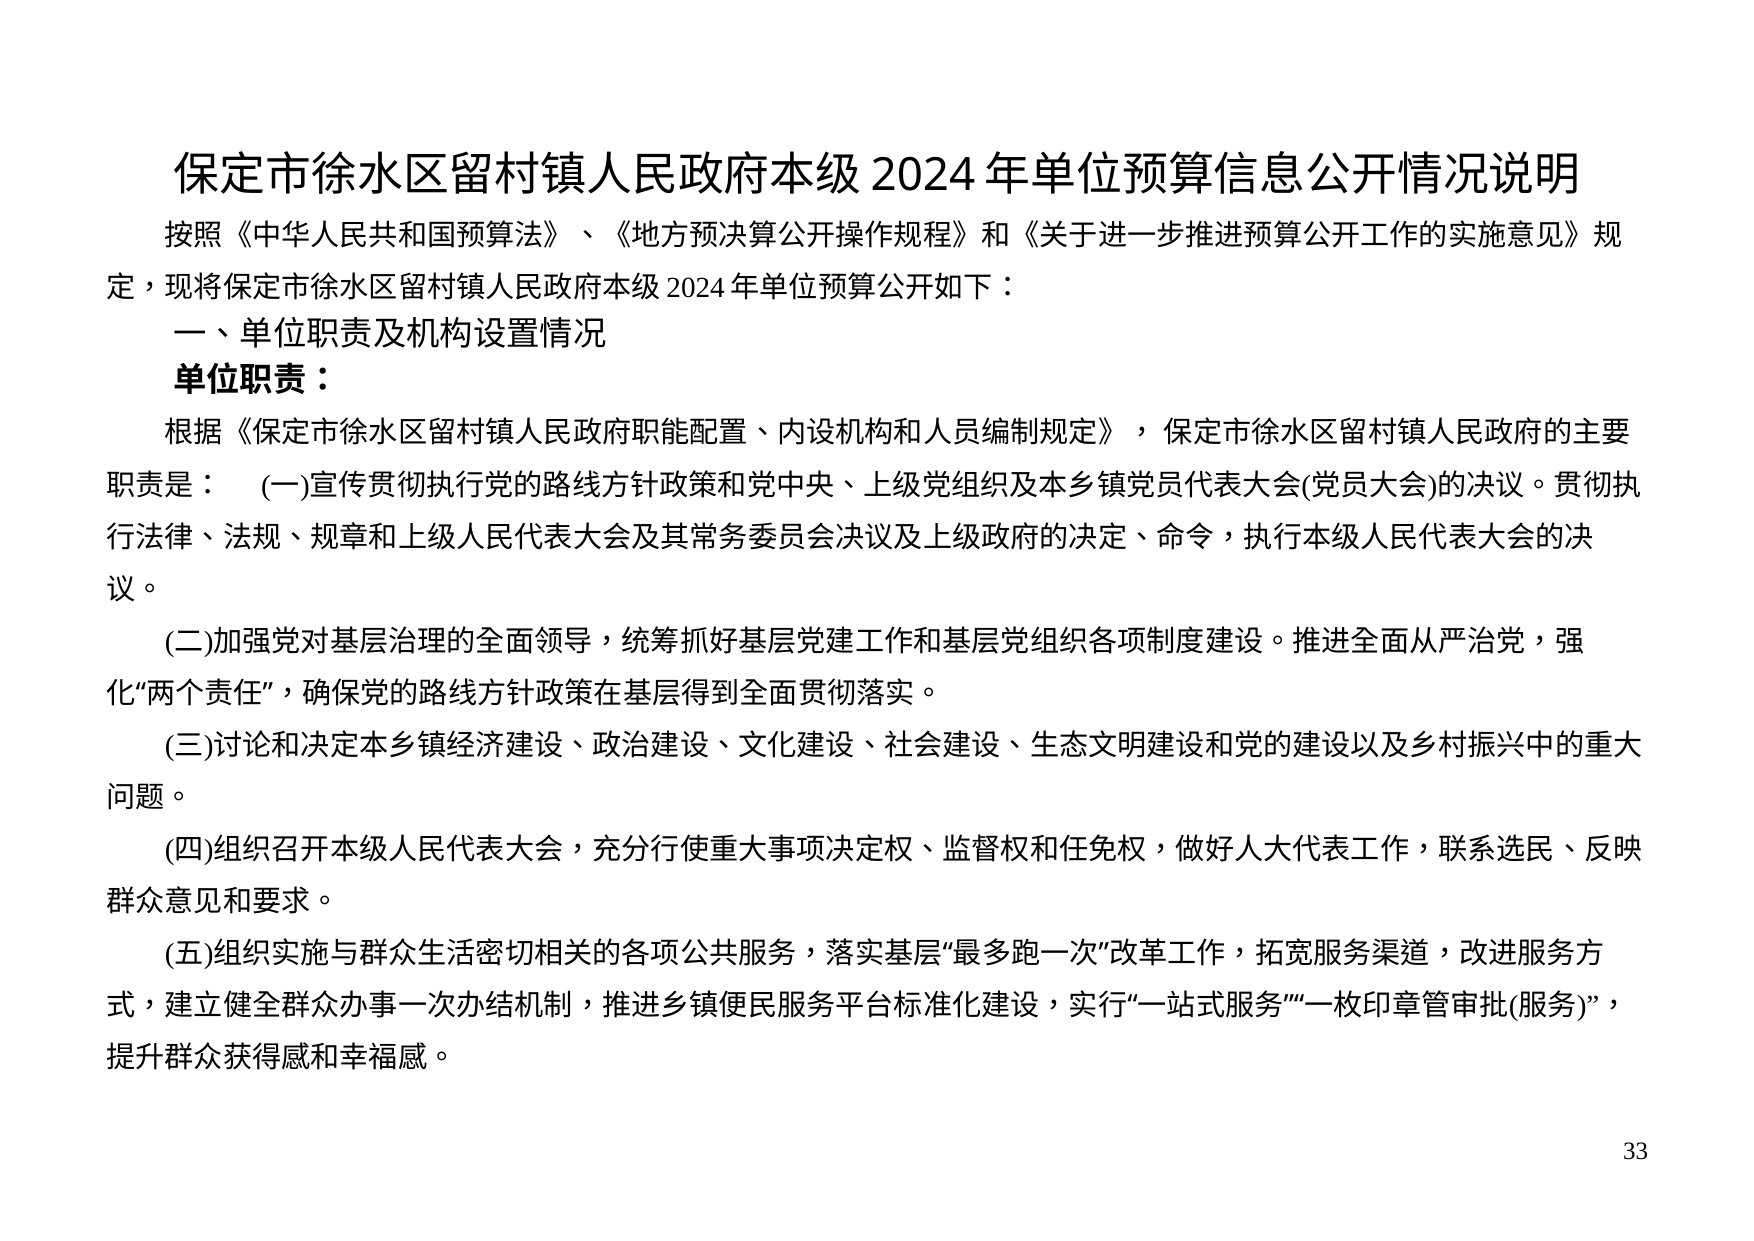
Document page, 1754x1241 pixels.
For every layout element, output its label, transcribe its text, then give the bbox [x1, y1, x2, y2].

text (五)组织实施与群众生活密切相关的各项公共服务，落实基层“最多跑一次”改革工作，拓宽服务渠道，改进服务方式，建立健全群众办事一次办结机制，推进乡镇便民服务平台标准化建设，实行“一站式服务”“一枚印章管审批(服务)”，提升群众获得感和幸福感。 [106, 922, 1648, 1078]
text 按照《中华人民共和国预算法》、《地方预决算公开操作规程》和《关于进一步推进预算公开工作的实施意见》规定，现将保定市徐水区留村镇人民政府本级2024年单位预算公开如下： [106, 204, 1648, 308]
text (三)讨论和决定本乡镇经济建设、政治建设、文化建设、社会建设、生态文明建设和党的建设以及乡村振兴中的重大问题。 [106, 714, 1648, 818]
text (四)组织召开本级人民代表大会，充分行使重大事项决定权、监督权和任免权，做好人大代表工作，联系选民、反映群众意见和要求。 [106, 818, 1648, 922]
text 一、单位职责及机构设置情况 [106, 309, 1648, 355]
text 保定市徐水区留村镇人民政府本级2024年单位预算信息公开情况说明 [106, 142, 1648, 204]
text (二)加强党对基层治理的全面领导，统筹抓好基层党建工作和基层党组织各项制度建设。推进全面从严治党，强化“两个责任”，确保党的路线方针政策在基层得到全面贯彻落实。 [106, 609, 1648, 714]
text 单位职责： [106, 356, 1648, 401]
text 根据《保定市徐水区留村镇人民政府职能配置、内设机构和人员编制规定》， 保定市徐水区留村镇人民政府的主要职责是： (一)宣传贯彻执行党的路线方针政策和党中央、上级党组织及本乡镇党员代表大会(党员大会)的决议。贯彻执行法律、法规、规章和上级人民代表大会及其常务委员会决议及上级政府的决定、命令，执行本级人民代表大会的决议。 [106, 401, 1648, 609]
